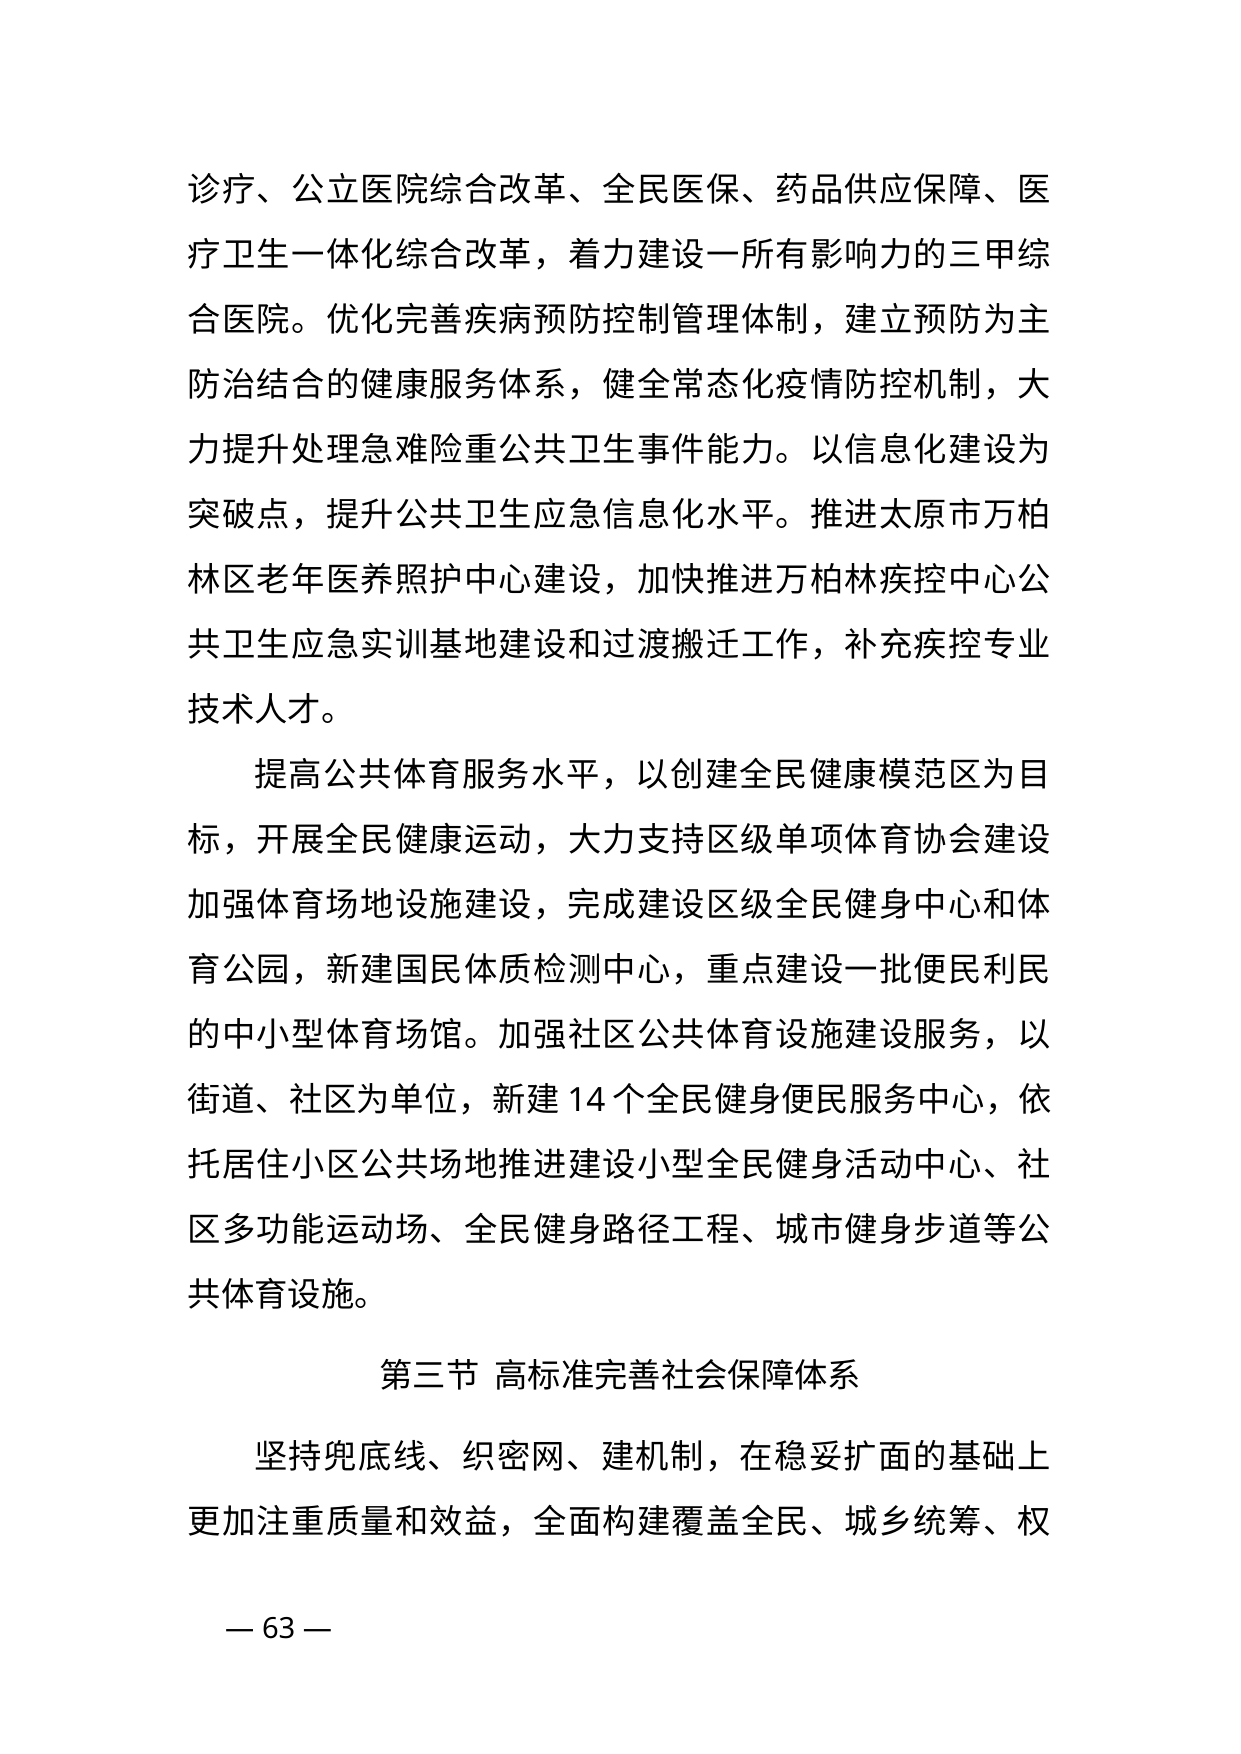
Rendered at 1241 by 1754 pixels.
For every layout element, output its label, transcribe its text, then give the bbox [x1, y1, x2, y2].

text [187, 1422, 1053, 1552]
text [187, 154, 1053, 739]
text 提高公共体育服务水平，以创建全民健康模范区为目标，开展全民健康运动，大力支持区级单项体育协会建设。加强体育场地设施建设，完成建设区级全民健身中心和体育公园，新建国民体质检测中心，重点建设一批便民利民的中小型体育场馆。加强社区公共体育设施建设服务，以街道、社区为单位，新建14个全民健身便民服务中心，依托居住小区公共场地推进建设小型全民健身活动中心、社区多功能运动场、全民健身路径工程、城市健身步道等公共体育设施。 [187, 739, 1053, 1324]
subtitle 第三节 高标准完善社会保障体系 [187, 1340, 1053, 1405]
